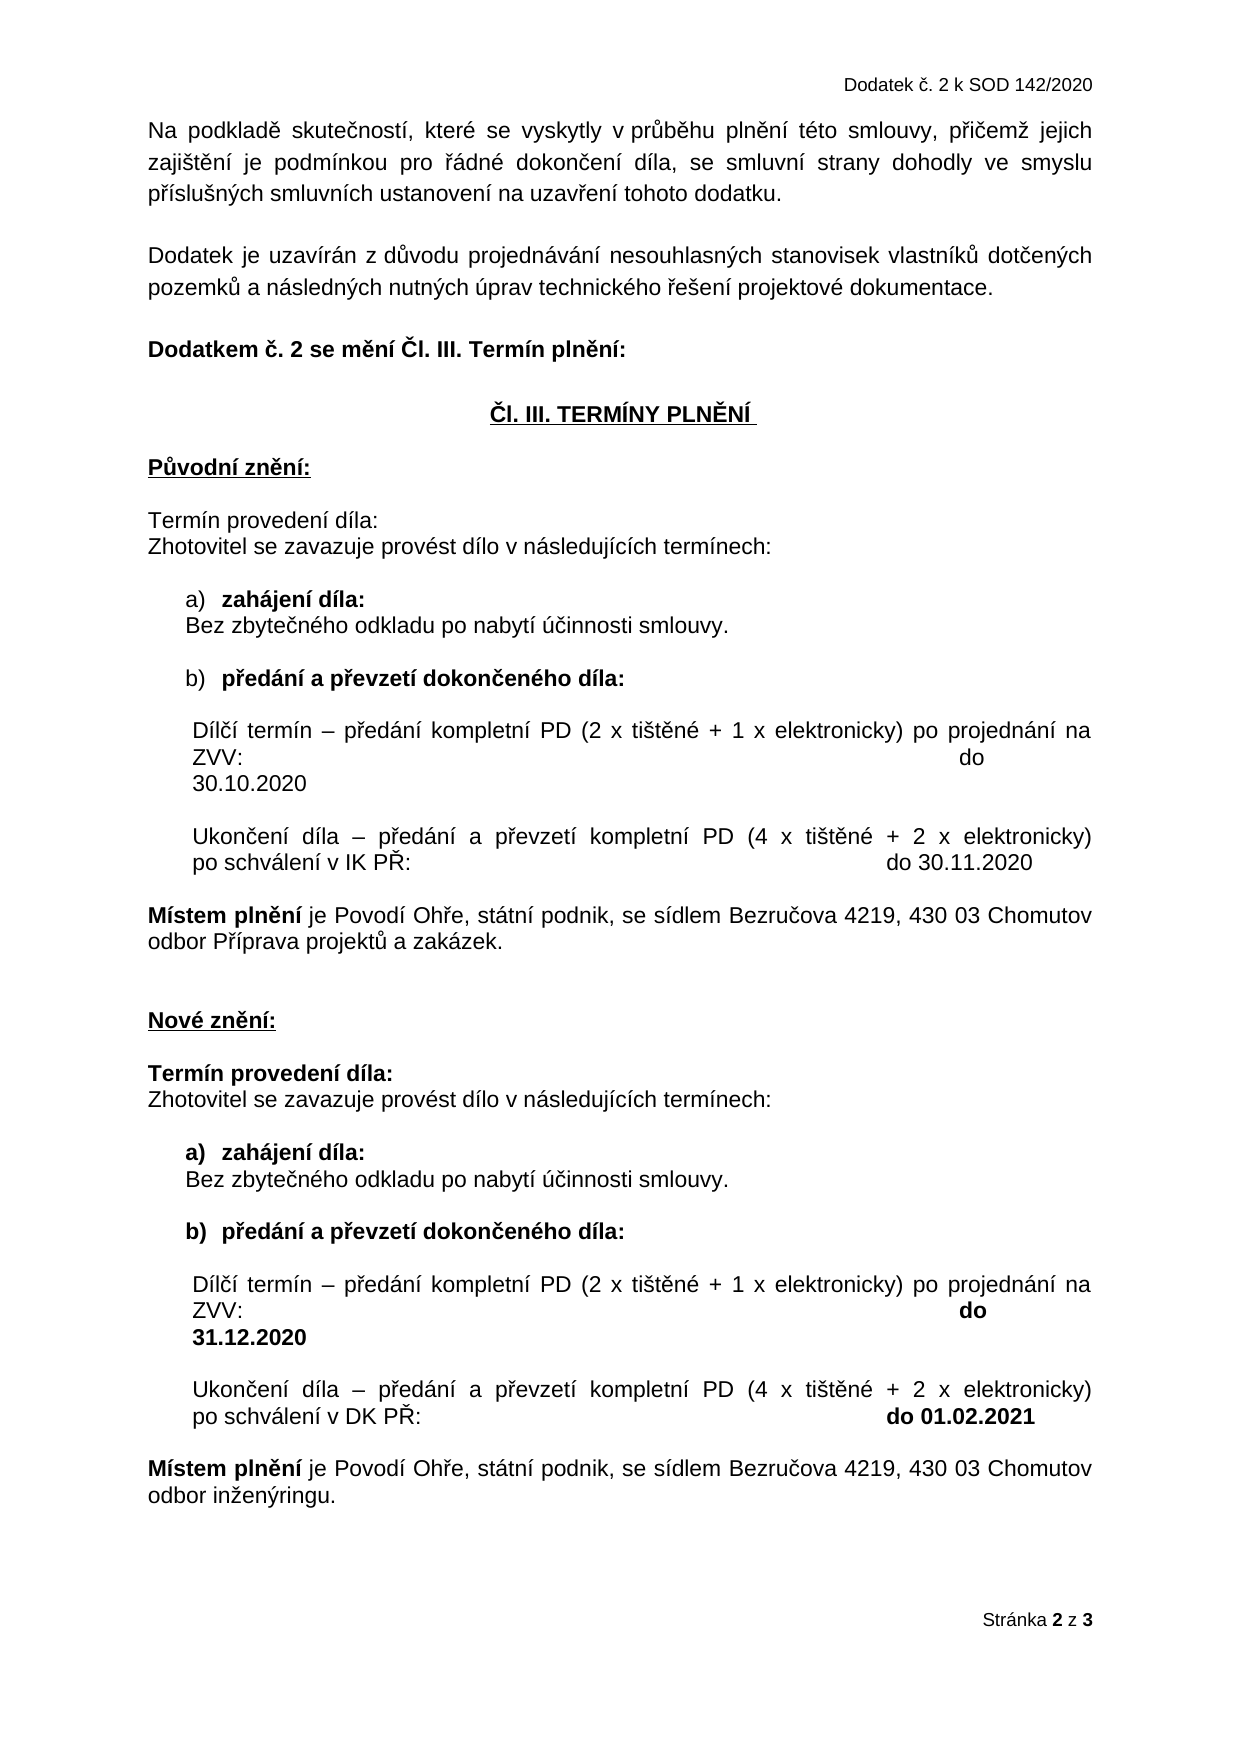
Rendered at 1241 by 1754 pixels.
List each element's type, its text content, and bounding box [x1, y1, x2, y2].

text Zhotovitel se zavazuje provést dílo v následujících termínech: [148, 1086, 1093, 1113]
text Nové znění: [148, 1007, 1093, 1034]
text Dodatek je uzavírán z důvodu projednávání nesouhlasných stanovisek vlastníků dotčených pozemků a následných nutných úprav technického řešení projektové dokumentace. [148, 237, 1093, 300]
text Čl. III. TERMÍNY PLNĚNÍ [148, 401, 1093, 428]
text Termín provedení díla: [148, 507, 1093, 533]
text a) zahájení díla: [148, 586, 1093, 612]
text Dílčí termín – předání kompletní PD (2 x tištěné + 1 x elektronicky) po projednání na ZVV: do 31.12.2020 [192, 1271, 1093, 1350]
text Bez zbytečného odkladu po nabytí účinnosti smlouvy. [148, 612, 1093, 638]
text Dílčí termín – předání kompletní PD (2 x tištěné + 1 x elektronicky) po projednání na ZVV: do 30.10.2020 [192, 717, 1093, 797]
text Místem plnění je Povodí Ohře, státní podnik, se sídlem Bezručova 4219, 430 03 Chomutov odbor inženýringu. [148, 1455, 1093, 1508]
text b) předání a převzetí dokončeného díla: [148, 665, 1093, 691]
text Ukončení díla – předání a převzetí kompletní PD (4 x tištěné + 2 x elektronicky) po schválení v IK PŘ: do 30.11.2020 [192, 823, 1093, 876]
text Původní znění: [148, 454, 1093, 480]
text b) předání a převzetí dokončeného díla: [148, 1218, 1093, 1244]
text Termín provedení díla: [148, 1060, 1093, 1086]
text a) zahájení díla: [148, 1139, 1093, 1166]
text Bez zbytečného odkladu po nabytí účinnosti smlouvy. [148, 1166, 1093, 1192]
text Místem plnění je Povodí Ohře, státní podnik, se sídlem Bezručova 4219, 430 03 Chomutov odbor Příprava projektů a zakázek. [148, 902, 1093, 955]
text Na podkladě skutečností, které se vyskytly v průběhu plnění této smlouvy, přičemž jejich zajištění je podmínkou pro řádné dokončení díla, se smluvní strany dohodly ve smyslu příslušných smluvních ustanovení na uzavření tohoto dodatku. [148, 112, 1093, 206]
text Ukončení díla – předání a převzetí kompletní PD (4 x tištěné + 2 x elektronicky) po schválení v DK PŘ: do 01.02.2021 [192, 1376, 1093, 1429]
text Zhotovitel se zavazuje provést dílo v následujících termínech: [148, 533, 1093, 559]
text Dodatkem č. 2 se mění Čl. III. Termín plnění: [148, 331, 1093, 362]
